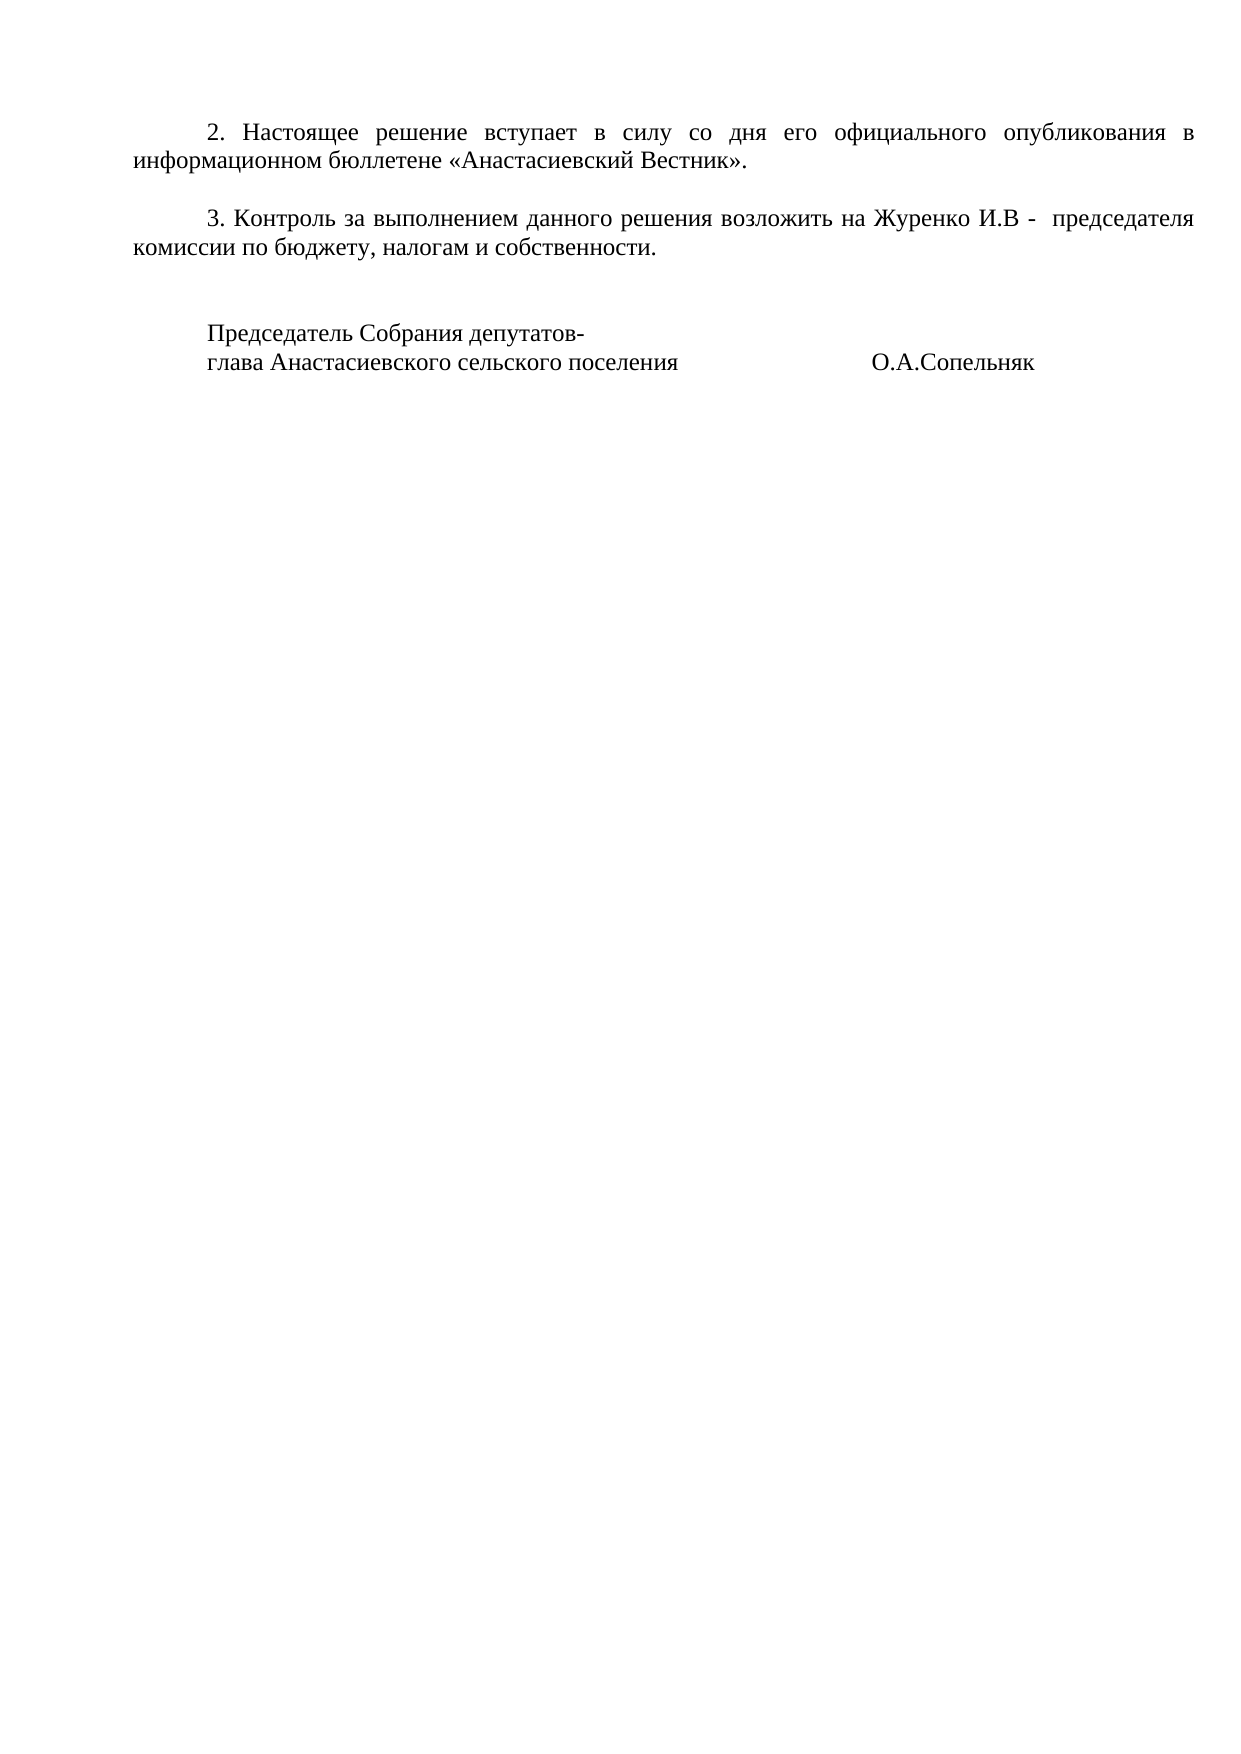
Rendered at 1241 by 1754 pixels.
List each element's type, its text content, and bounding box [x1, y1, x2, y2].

text глава Анастасиевского сельского поселения О.А.Сопельняк [207, 347, 1196, 375]
text 2. Настоящее решение вступает в силу со дня его официального опубликования в информационном бюллетене «Анастасиевский Вестник». [133, 117, 1196, 174]
text Председатель Собрания депутатов- [207, 318, 1196, 347]
title 3. Контроль за выполнением данного решения возложить на Журенко И.В - председателя комиссии по бюджету, налогам и собственности. [133, 203, 1196, 260]
